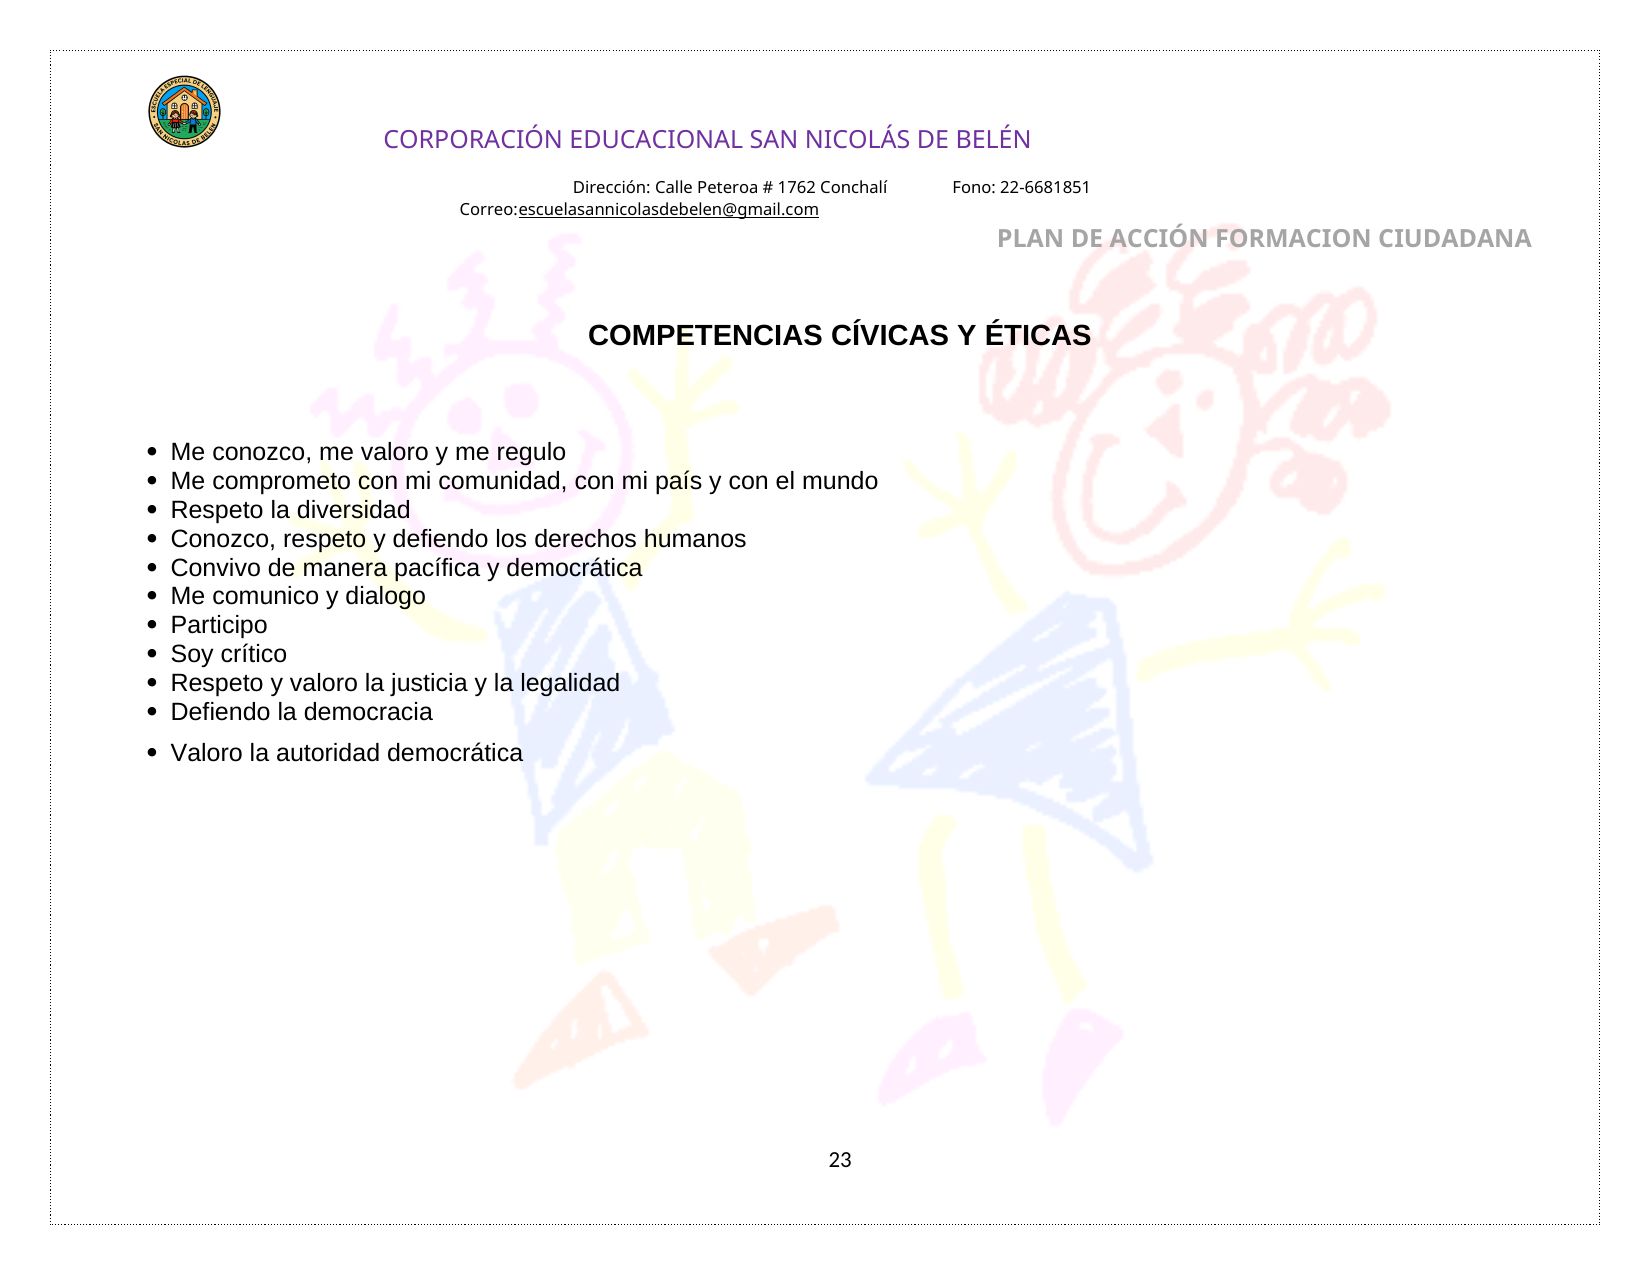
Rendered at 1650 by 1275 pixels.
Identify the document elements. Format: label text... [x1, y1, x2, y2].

text Defiendo la democracia [148, 697, 1532, 726]
picture [147, 73, 222, 149]
text Me conozco, me valoro y me regulo [148, 437, 1532, 466]
text Respeto y valoro la justicia y la legalidad [148, 668, 1532, 697]
text Me comprometo con mi comunidad, con mi país y con el mundo [148, 466, 1532, 495]
text Participo [148, 610, 1532, 639]
text Respeto la diversidad [148, 495, 1532, 524]
text Valoro la autoridad democrática [148, 738, 1532, 767]
text Soy crítico [148, 639, 1532, 668]
text Convivo de manera pacífica y democrática [148, 553, 1532, 582]
text Me comunico y dialogo [148, 582, 1532, 610]
text COMPETENCIAS CÍVICAS Y ÉTICAS [148, 317, 1532, 351]
text Conozco, respeto y defiendo los derechos humanos [148, 524, 1532, 553]
